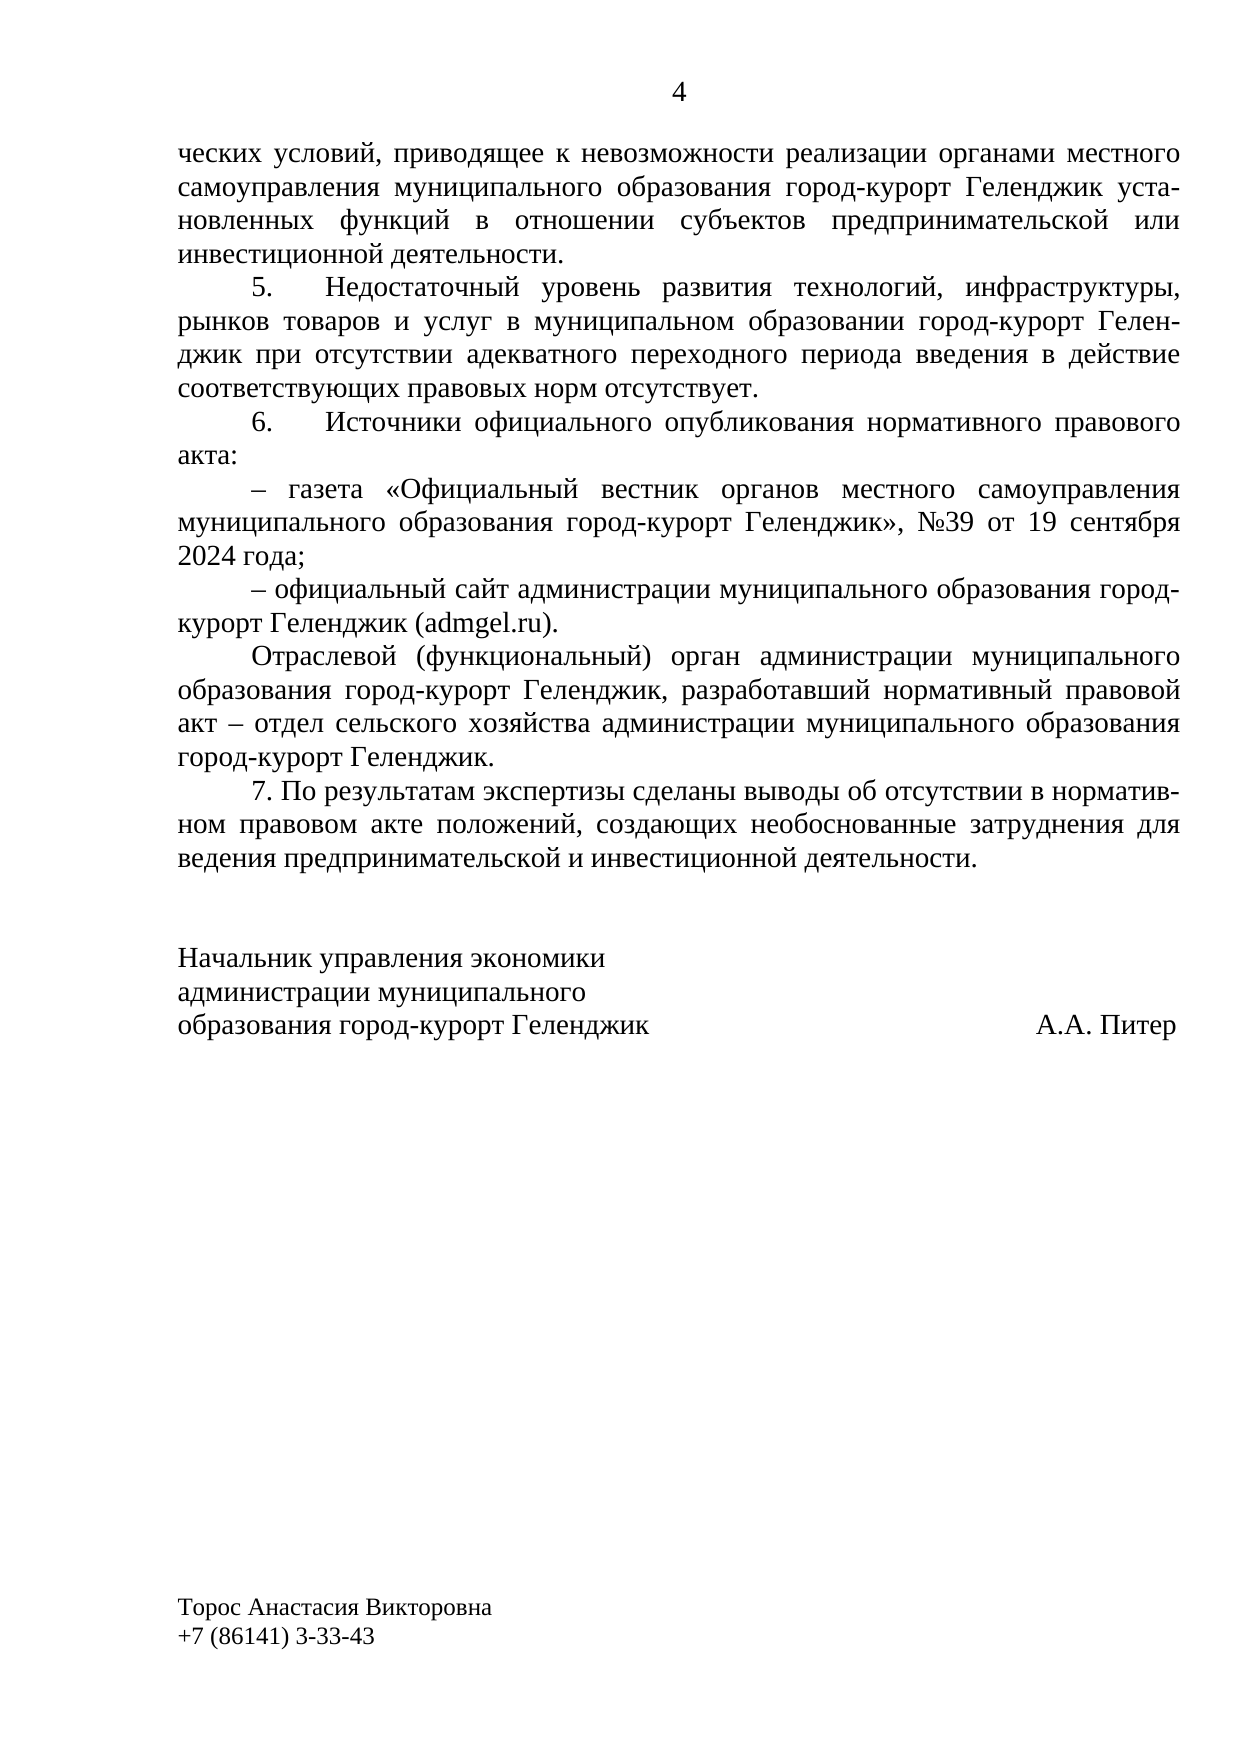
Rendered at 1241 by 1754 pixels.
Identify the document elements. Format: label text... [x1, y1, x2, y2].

text 5. Недостаточный уровень развития технологий, инфраструктуры, рынков товаров и услуг в муниципальном образовании город-курорт Гелен-джик при отсутствии адекватного переходного периода введения в действие соответствующих правовых норм отсутствует. [177, 269, 1181, 404]
text 6. Источники официального опубликования нормативного правового акта: [177, 404, 1181, 471]
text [177, 135, 1181, 269]
text – газета «Официальный вестник органов местного самоуправления муниципального образования город-курорт Геленджик», №39 от 19 сентября 2024 года; [177, 471, 1181, 571]
text Отраслевой (функциональный) орган администрации муниципального образования город-курорт Геленджик, разработавший нормативный правовой акт – отдел сельского хозяйства администрации муниципального образования город-курорт Геленджик. [177, 638, 1181, 773]
text Торос Анастасия Викторовна [177, 1592, 1181, 1621]
text 7. По результатам экспертизы сделаны выводы об отсутствии в норматив-ном правовом акте положений, создающих необоснованные затруднения для ведения предпринимательской и инвестиционной деятельности. [177, 773, 1181, 873]
text – официальный сайт администрации муниципального образования город-курорт Геленджик (admgel.ru). [177, 571, 1181, 638]
text +7 (86141) 3-33-43 [177, 1621, 1181, 1649]
text Начальник управления экономики [177, 940, 1181, 974]
text образования город-курорт Геленджик А.А. Питер [177, 1007, 1181, 1041]
text администрации муниципального [177, 974, 1181, 1007]
